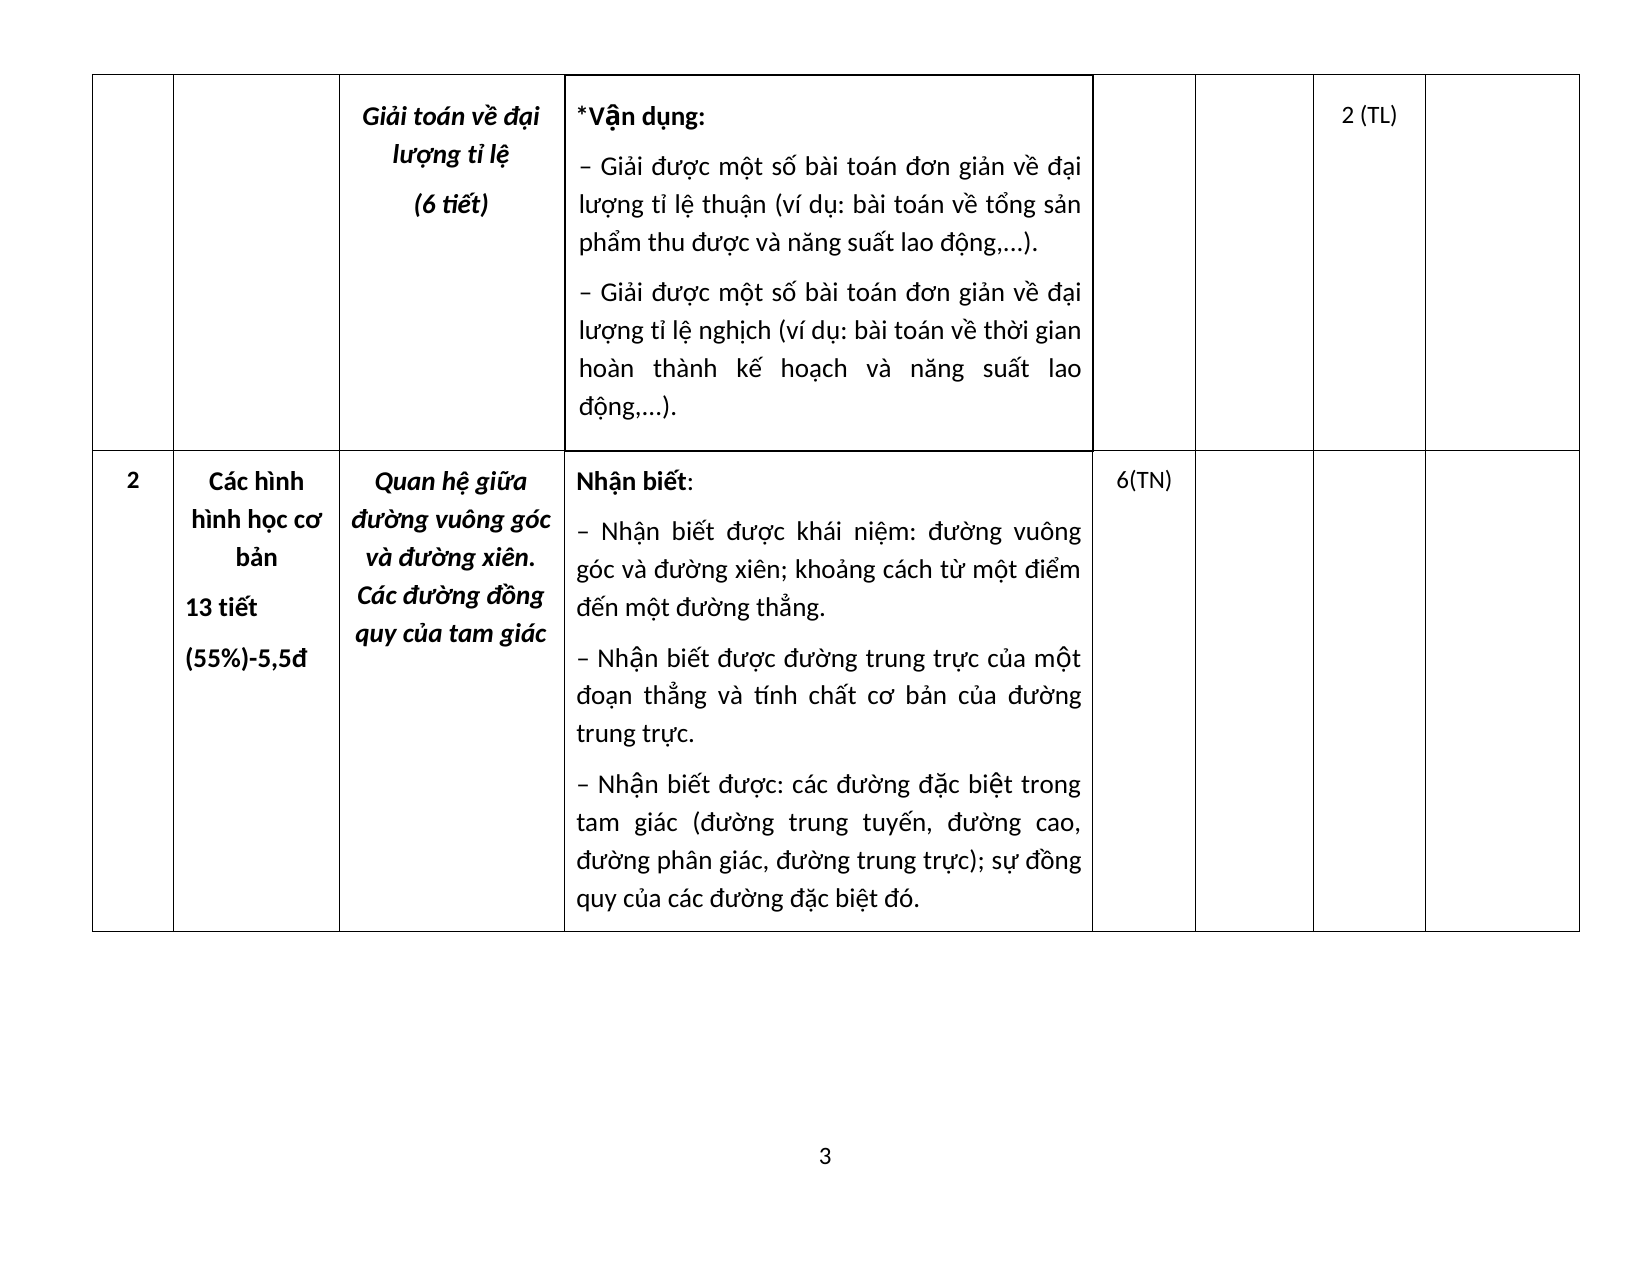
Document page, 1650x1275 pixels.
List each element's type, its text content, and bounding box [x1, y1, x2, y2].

table_cell 2 [93, 451, 173, 931]
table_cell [340, 451, 564, 931]
table_cell [1426, 75, 1579, 449]
table_cell *Vận dụng: – Giải được một số bài toán đơn giản về đại lượng tỉ lệ thuận (ví dụ: bài toán về tổng sản phẩm thu được và năng suất lao động,...). – Giải được một số bài toán đơn giản về đại lượng tỉ lệ nghịch (ví dụ: bài toán về thời gian hoàn thành kế hoạch và năng suất lao động,...). [566, 76, 1092, 449]
table_cell [1314, 451, 1425, 931]
table_cell [1426, 451, 1579, 931]
table_cell [1196, 451, 1313, 931]
table_cell Nhận biết: – Nhận biết được khái niệm: đường vuông góc và đường xiên; khoảng cách từ một điểm đến một đường thẳng. – Nhận biết được đường trung trực của một đoạn thẳng và tính chất cơ bản của đường trung trực. – Nhận biết được: các đường đặc biệt trong tam giác (đường trung tuyến, đường cao, đường phân giác, đường trung trực); sự đồng quy của các đường đặc biệt đó. [565, 452, 1092, 931]
table_cell [1196, 75, 1313, 449]
table_cell 6(TN) [1093, 451, 1195, 931]
table_cell [1094, 75, 1195, 449]
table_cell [174, 451, 339, 931]
table_cell Giải toán về đại lượng tỉ lệ (6 tiết) [340, 75, 564, 449]
table_cell 2 (TL) [1314, 75, 1425, 449]
